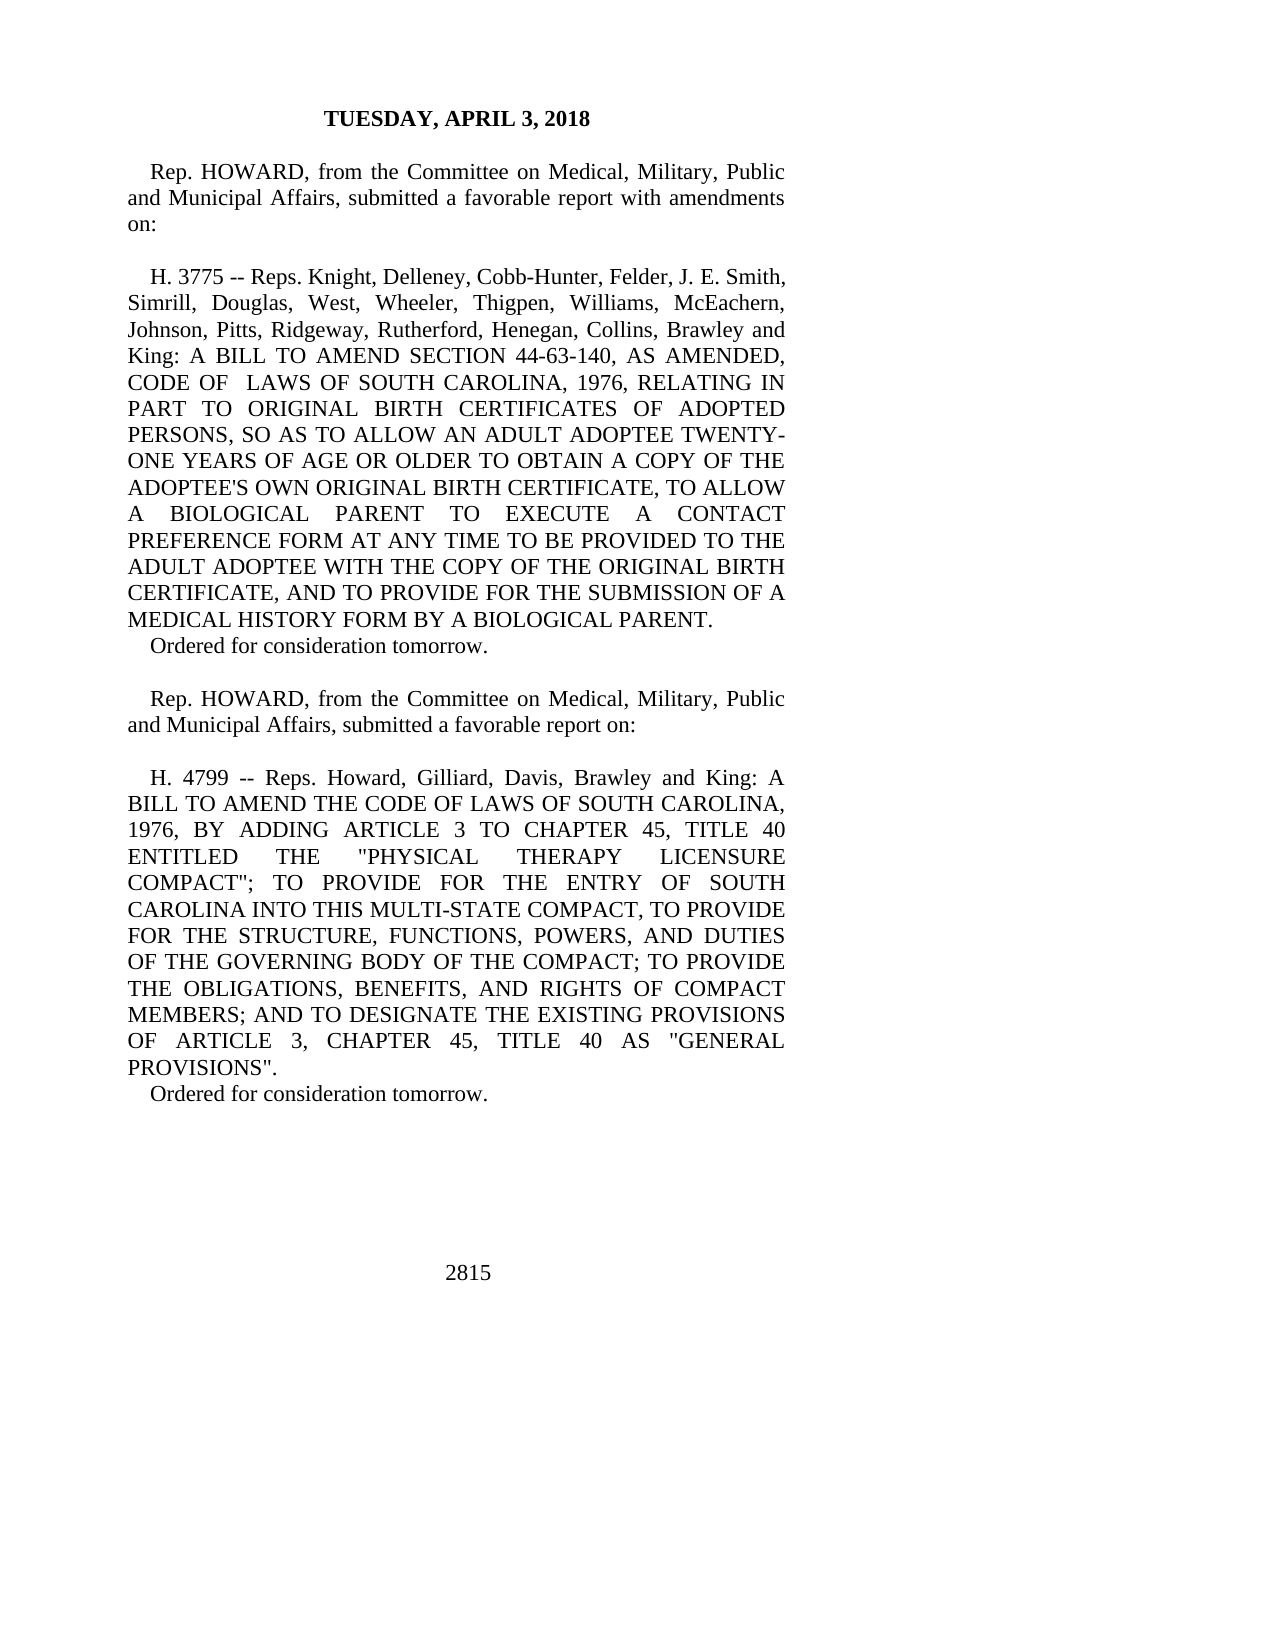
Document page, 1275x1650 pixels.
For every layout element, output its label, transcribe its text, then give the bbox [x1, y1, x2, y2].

text Ordered for consideration tomorrow. [127, 1080, 786, 1106]
text H. 4799 -- Reps. Howard, Gilliard, Davis, Brawley and King: A BILL TO AMEND THE CODE OF LAWS OF SOUTH CAROLINA, 1976, BY ADDING ARTICLE 3 TO CHAPTER 45, TITLE 40 ENTITLED THE "PHYSICAL THERAPY LICENSURE COMPACT"; TO PROVIDE FOR THE ENTRY OF SOUTH CAROLINA INTO THIS MULTI-STATE COMPACT, TO PROVIDE FOR THE STRUCTURE, FUNCTIONS, POWERS, AND DUTIES OF THE GOVERNING BODY OF THE COMPACT; TO PROVIDE THE OBLIGATIONS, BENEFITS, AND RIGHTS OF COMPACT MEMBERS; AND TO DESIGNATE THE EXISTING PROVISIONS OF ARTICLE 3, CHAPTER 45, TITLE 40 AS "GENERAL PROVISIONS". [127, 764, 786, 1080]
text Ordered for consideration tomorrow. [127, 632, 786, 658]
text H. 3775 -- Reps. Knight, Delleney, Cobb-Hunter, Felder, J. E. Smith, Simrill, Douglas, West, Wheeler, Thigpen, Williams, McEachern, Johnson, Pitts, Ridgeway, Rutherford, Henegan, Collins, Brawley and King: A BILL TO AMEND SECTION 44-63-140, AS AMENDED, CODE OF LAWS OF SOUTH CAROLINA, 1976, RELATING IN PART TO ORIGINAL BIRTH CERTIFICATES OF ADOPTED PERSONS, SO AS TO ALLOW AN ADULT ADOPTEE TWENTY-ONE YEARS OF AGE OR OLDER TO OBTAIN A COPY OF THE ADOPTEE'S OWN ORIGINAL BIRTH CERTIFICATE, TO ALLOW A BIOLOGICAL PARENT TO EXECUTE A CONTACT PREFERENCE FORM AT ANY TIME TO BE PROVIDED TO THE ADULT ADOPTEE WITH THE COPY OF THE ORIGINAL BIRTH CERTIFICATE, AND TO PROVIDE FOR THE SUBMISSION OF A MEDICAL HISTORY FORM BY A BIOLOGICAL PARENT. [127, 263, 786, 632]
text Rep. HOWARD, from the Committee on Medical, Military, Public and Municipal Affairs, submitted a favorable report on: [127, 685, 786, 737]
text Rep. HOWARD, from the Committee on Medical, Military, Public and Municipal Affairs, submitted a favorable report with amendments on: [127, 158, 786, 237]
